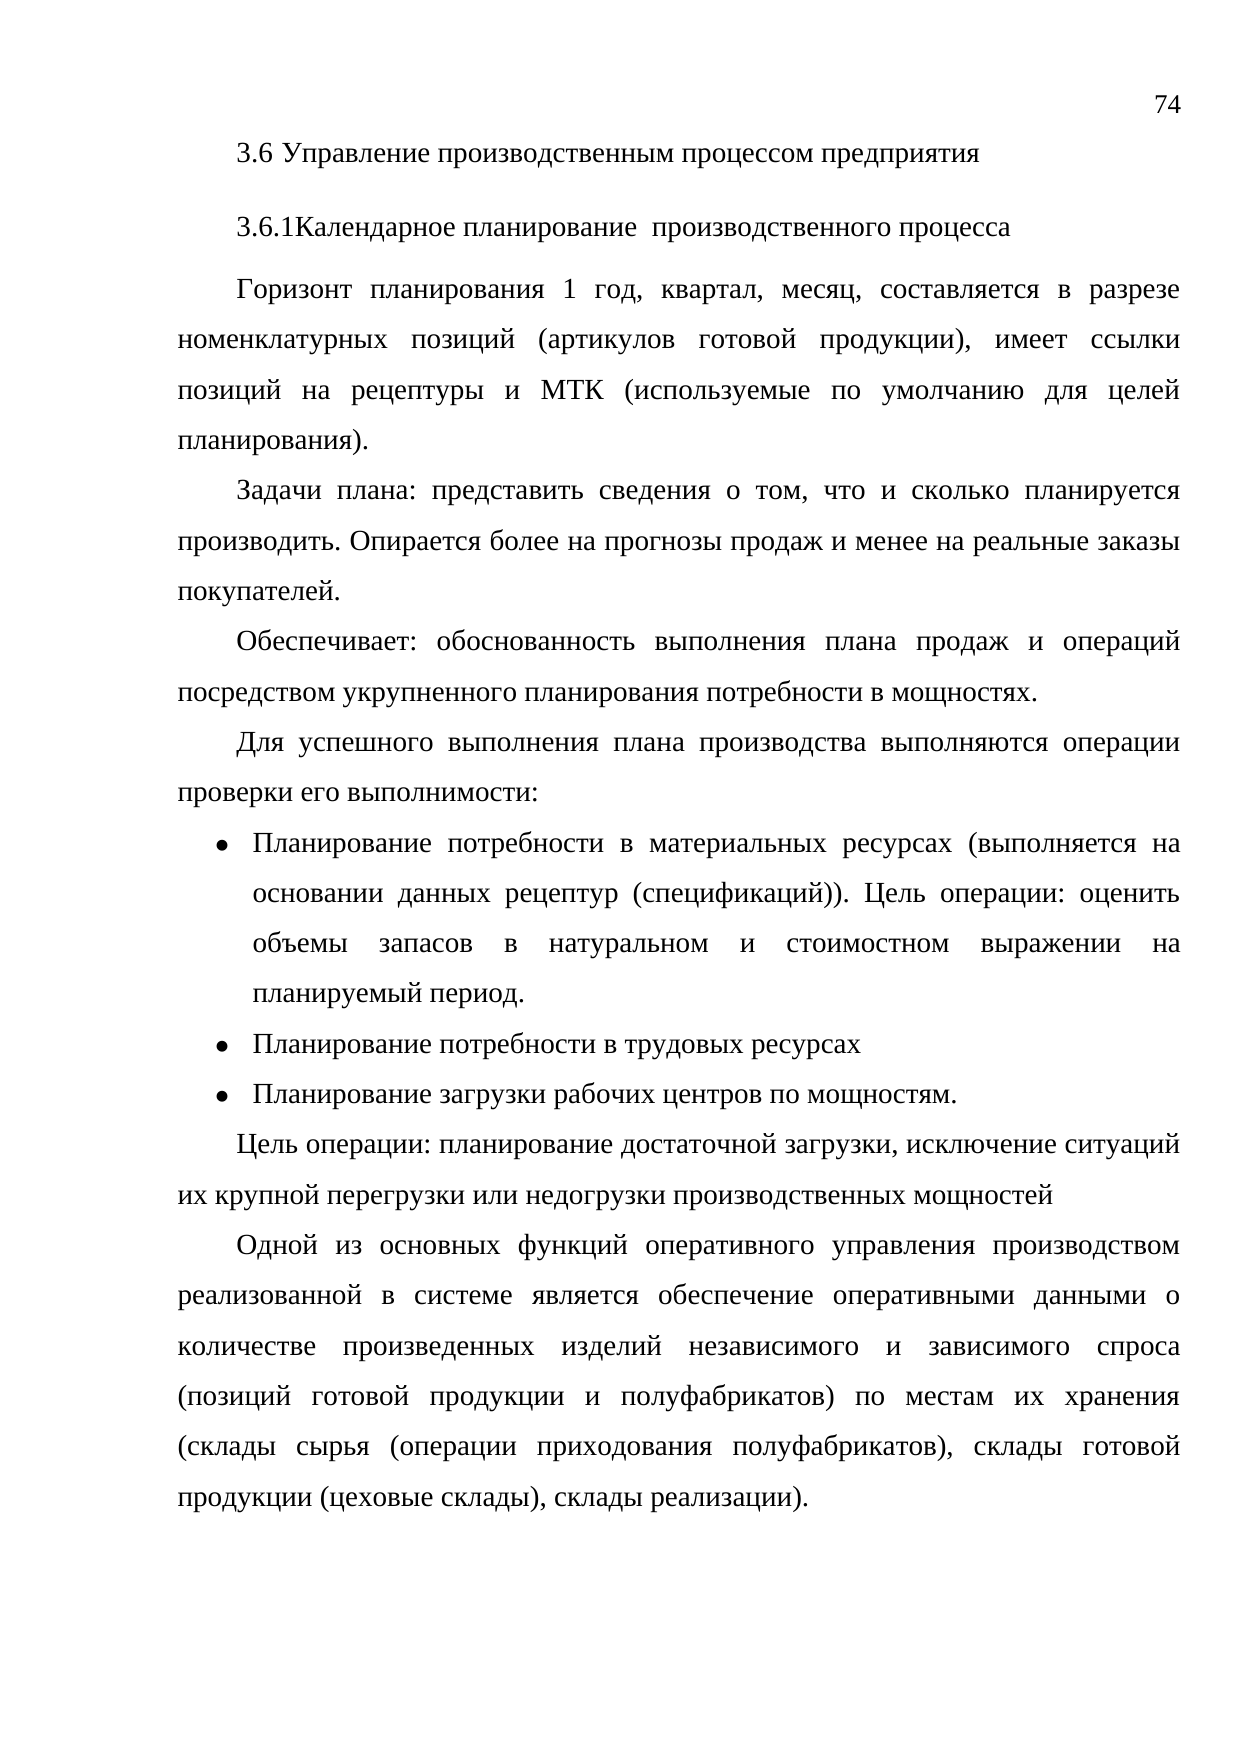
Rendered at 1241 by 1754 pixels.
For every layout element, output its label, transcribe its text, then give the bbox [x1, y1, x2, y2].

text Обеспечивает: обоснованность выполнения плана продаж и операций посредством укрупненного планирования потребности в мощностях. [177, 623, 1181, 707]
list Планирование потребности в трудовых ресурсах [215, 1026, 1181, 1059]
list Планирование потребности в материальных ресурсах (выполняется на основании данных рецептур (спецификаций)). Цель операции: оценить объемы запасов в натуральном и стоимостном выражении на планируемый период. [215, 825, 1181, 1009]
text Цель операции: планирование достаточной загрузки, исключение ситуаций их крупной перегрузки или недогрузки производственных мощностей [177, 1127, 1181, 1210]
subtitle 3.6.1Календарное планирование производственного процесса [177, 209, 1181, 243]
text Для успешного выполнения плана производства выполняются операции проверки его выполнимости: [177, 724, 1181, 808]
subtitle Управление производственным процессом предприятия [236, 135, 1181, 169]
text Одной из основных функций оперативного управления производством реализованной в системе является обеспечение оперативными данными о количестве произведенных изделий независимого и зависимого спроса (позиций готовой продукции и полуфабрикатов) по местам их хранения (склады сырья (операции приходования полуфабрикатов), склады готовой продукции (цеховые склады), склады реализации). [177, 1227, 1181, 1512]
text Горизонт планирования 1 год, квартал, месяц, составляется в разрезе номенклатурных позиций (артикулов готовой продукции), имеет ссылки позиций на рецептуры и МТК (используемые по умолчанию для целей планирования). [177, 271, 1181, 456]
text Задачи плана: представить сведения о том, что и сколько планируется производить. Опирается более на прогнозы продаж и менее на реальные заказы покупателей. [177, 472, 1181, 607]
list Планирование загрузки рабочих центров по мощностям. [215, 1076, 1181, 1110]
